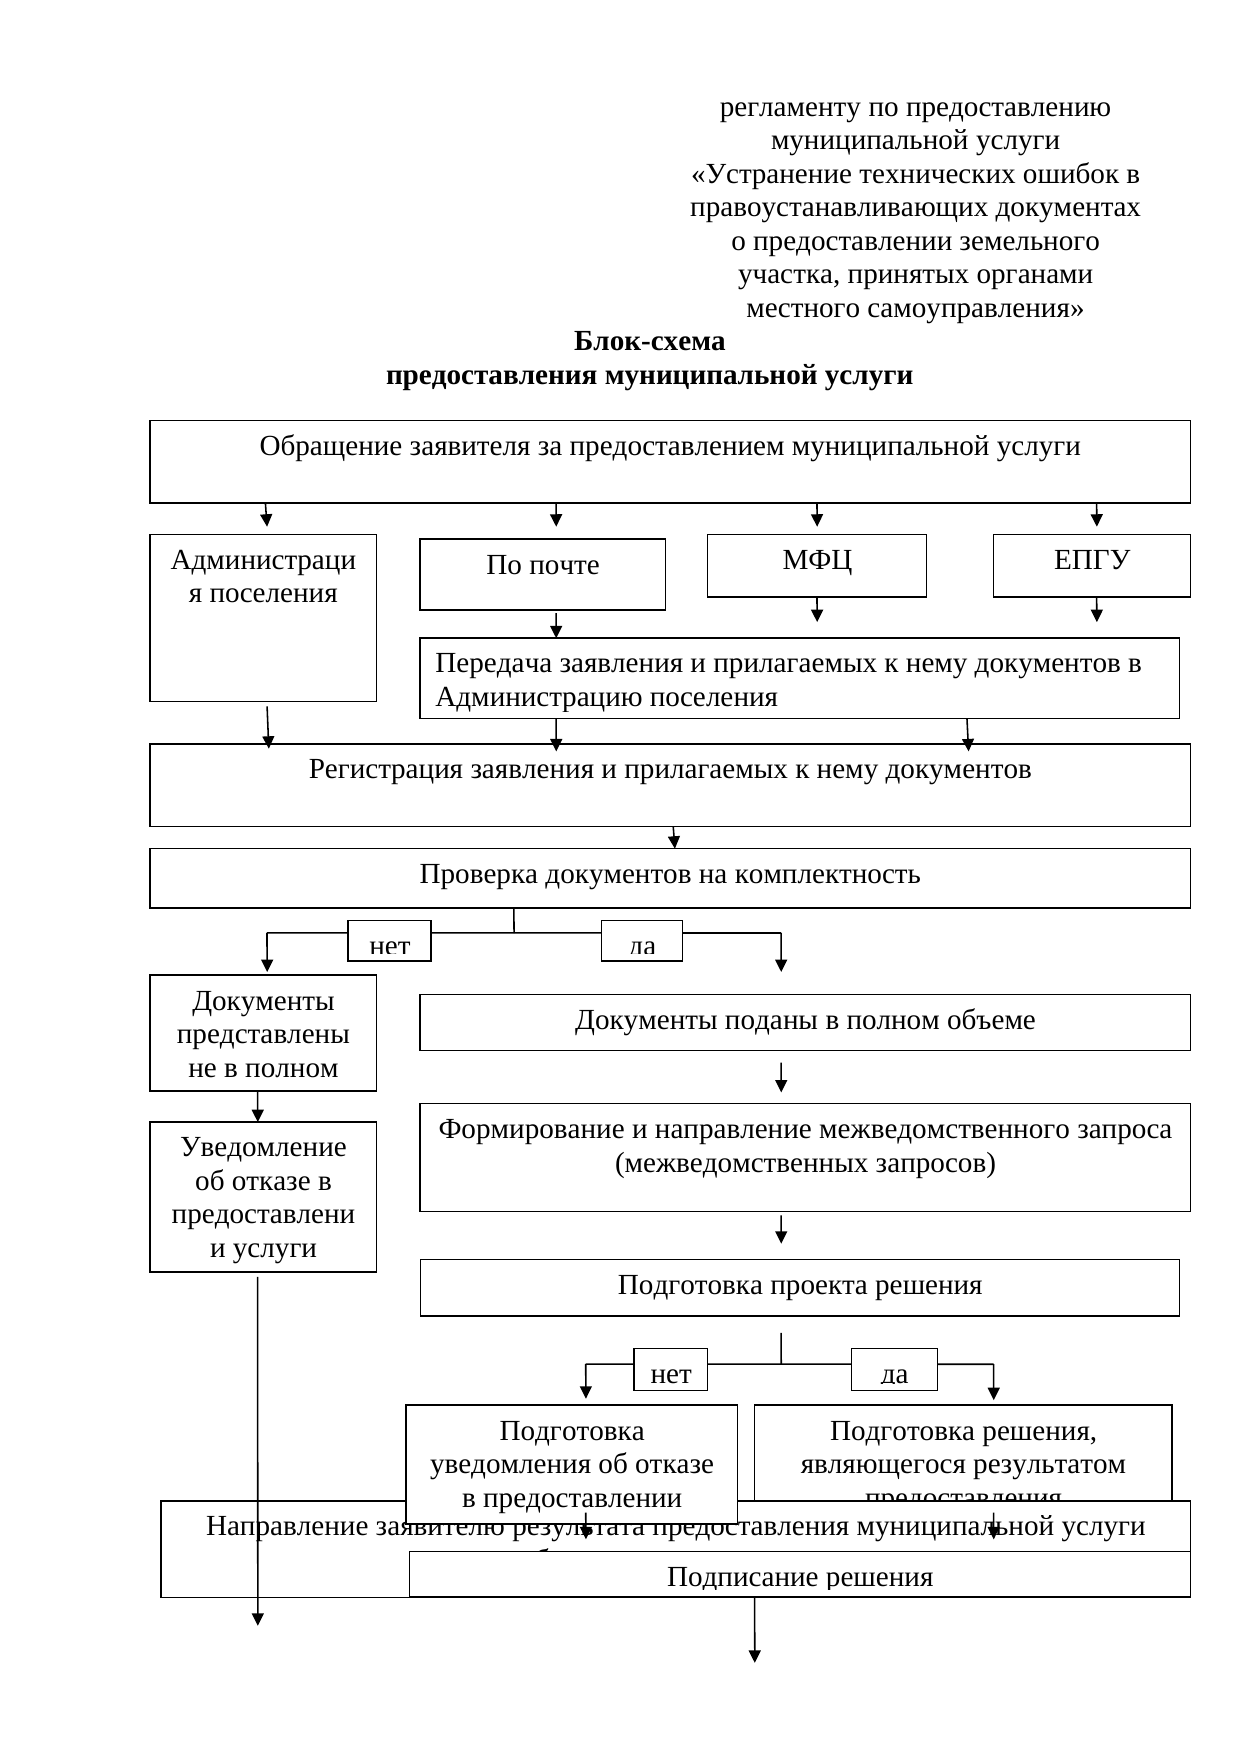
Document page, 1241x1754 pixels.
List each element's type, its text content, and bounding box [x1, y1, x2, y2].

text «Устранение технических ошибок в правоустанавливающих документах о предоставлении земельного участка, принятых органами местного самоуправления» [679, 156, 1152, 323]
text регламенту по предоставлению муниципальной услуги [679, 89, 1152, 156]
text предоставления муниципальной услуги [148, 357, 1152, 391]
text Блок-схема [148, 323, 1152, 357]
